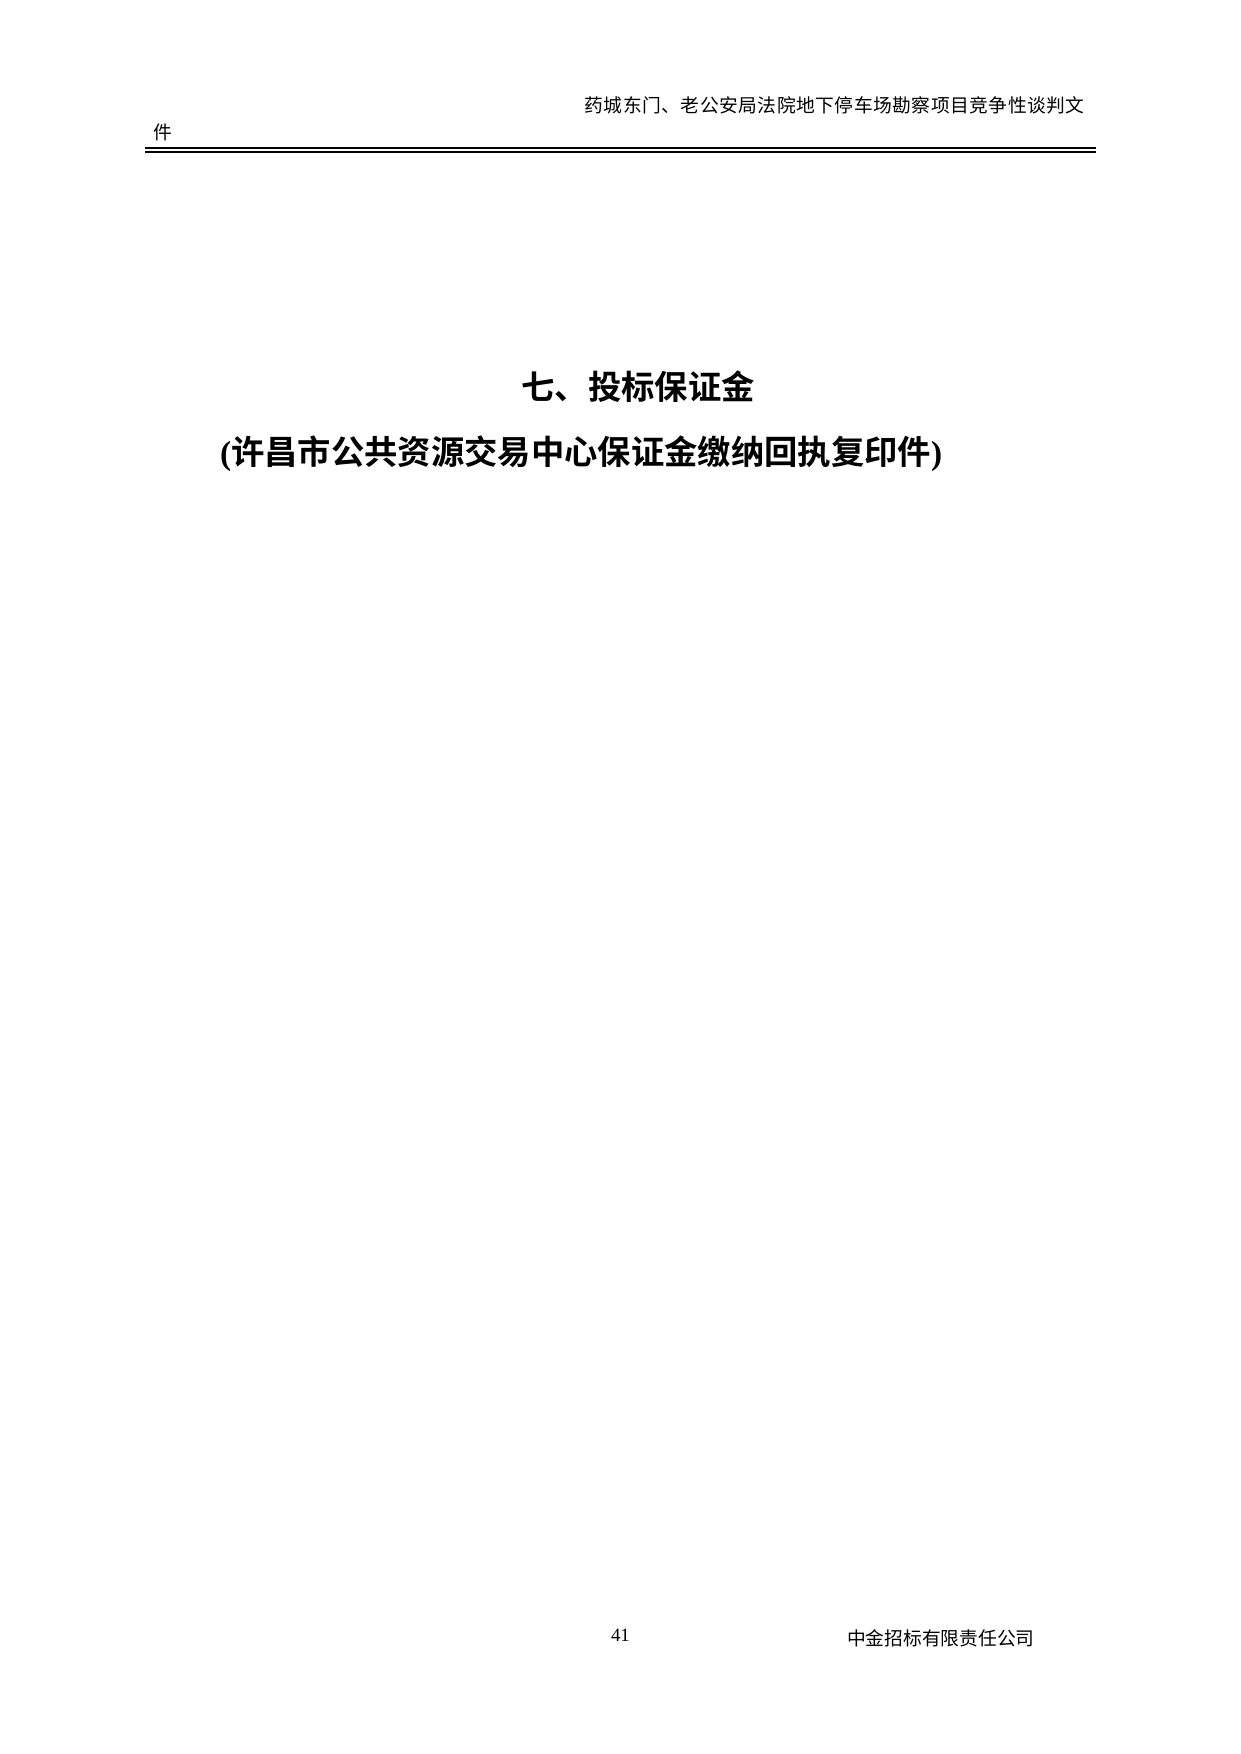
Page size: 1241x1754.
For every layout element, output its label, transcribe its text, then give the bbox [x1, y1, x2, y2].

text 七、投标保证金 [153, 352, 1087, 417]
text (许昌市公共资源交易中心保证金缴纳回执复印件) [153, 417, 1087, 482]
